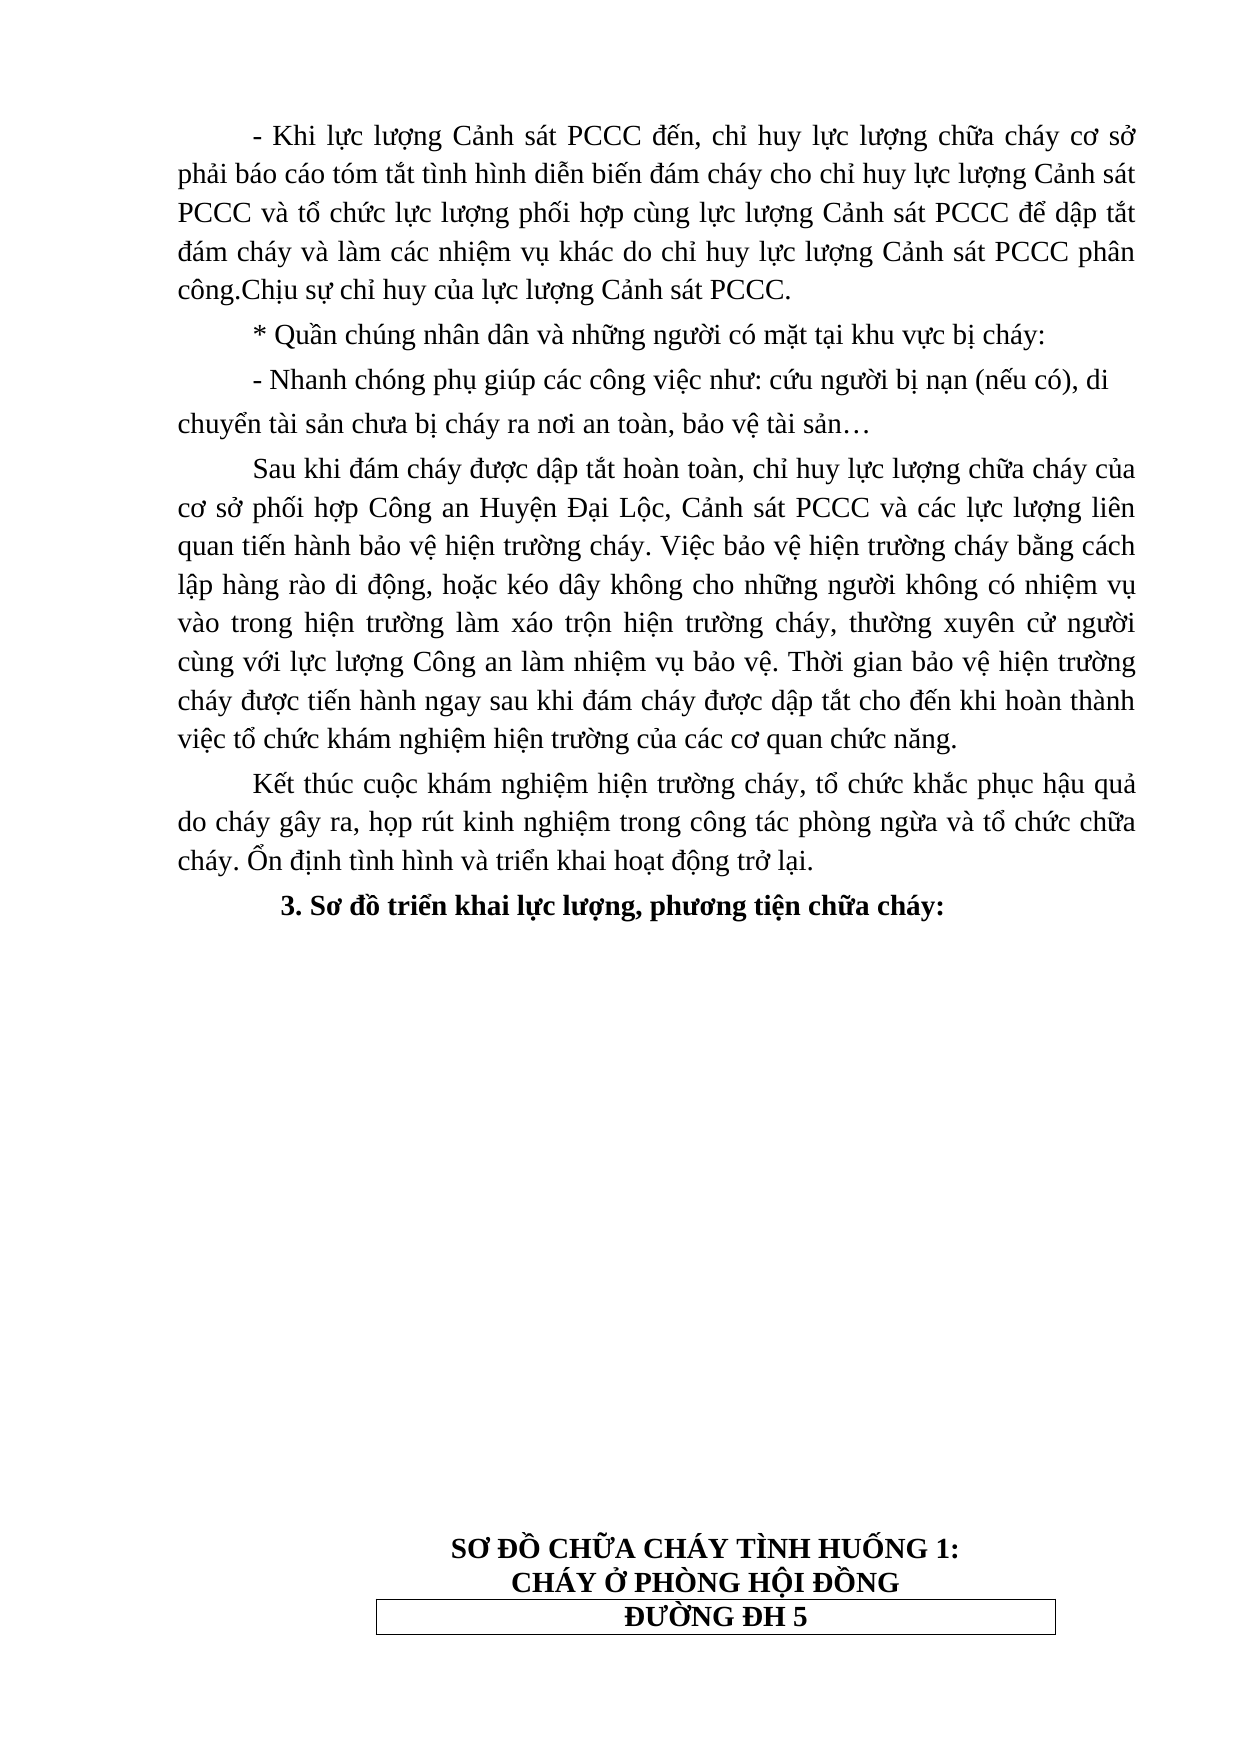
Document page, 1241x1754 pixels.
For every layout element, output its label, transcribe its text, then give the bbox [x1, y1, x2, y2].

text - Khi lực lượng Cảnh sát PCCC đến, chỉ huy lực lượng chữa cháy cơ sở phải báo cáo tóm tắt tình hình diễn biến đám cháy cho chỉ huy lực lượng Cảnh sát PCCC và tổ chức lực lượng phối hợp cùng lực lượng Cảnh sát PCCC để dập tắt đám cháy và làm các nhiệm vụ khác do chỉ huy lực lượng Cảnh sát PCCC phân công.Chịu sự chỉ huy của lực lượng Cảnh sát PCCC. [177, 118, 1137, 306]
list SƠ ĐỒ CHỮA CHÁY TÌNH HUỐNG 1: [274, 1531, 1137, 1565]
text Sau khi đám cháy được dập tắt hoàn toàn, chỉ huy lực lượng chữa cháy của cơ sở phối hợp Công an Huyện Đại Lộc, Cảnh sát PCCC và các lực lượng liên quan tiến hành bảo vệ hiện trường cháy. Việc bảo vệ hiện trường cháy bằng cách lập hàng rào di động, hoặc kéo dây không cho những người không có nhiệm vụ vào trong hiện trường làm xáo trộn hiện trường cháy, thường xuyên cử người cùng với lực lượng Công an làm nhiệm vụ bảo vệ. Thời gian bảo vệ hiện trường cháy được tiến hành ngay sau khi đám cháy được dập tắt cho đến khi hoàn thành việc tổ chức khám nghiệm hiện trường của các cơ quan chức năng. [177, 451, 1137, 755]
table_header ĐƯỜNG ĐH 5 [377, 1600, 1055, 1634]
text 3. Sơ đồ triển khai lực lượng, phương tiện chữa cháy: [280, 888, 1137, 921]
list CHÁY Ở PHÒNG HỘI ĐỒNG [274, 1565, 1137, 1598]
text * Quần chúng nhân dân và những người có mặt tại khu vực bị cháy: [177, 317, 1137, 351]
text chuyển tài sản chưa bị cháy ra nơi an toàn, bảo vệ tài sản… [177, 407, 1137, 440]
text - Nhanh chóng phụ giúp các công việc như: cứu người bị nạn (nếu có), di [177, 362, 1137, 395]
text Kết thúc cuộc khám nghiệm hiện trường cháy, tổ chức khắc phục hậu quả do cháy gây ra, họp rút kinh nghiệm trong công tác phòng ngừa và tổ chức chữa cháy. Ổn định tình hình và triển khai hoạt động trở lại. [177, 766, 1137, 877]
